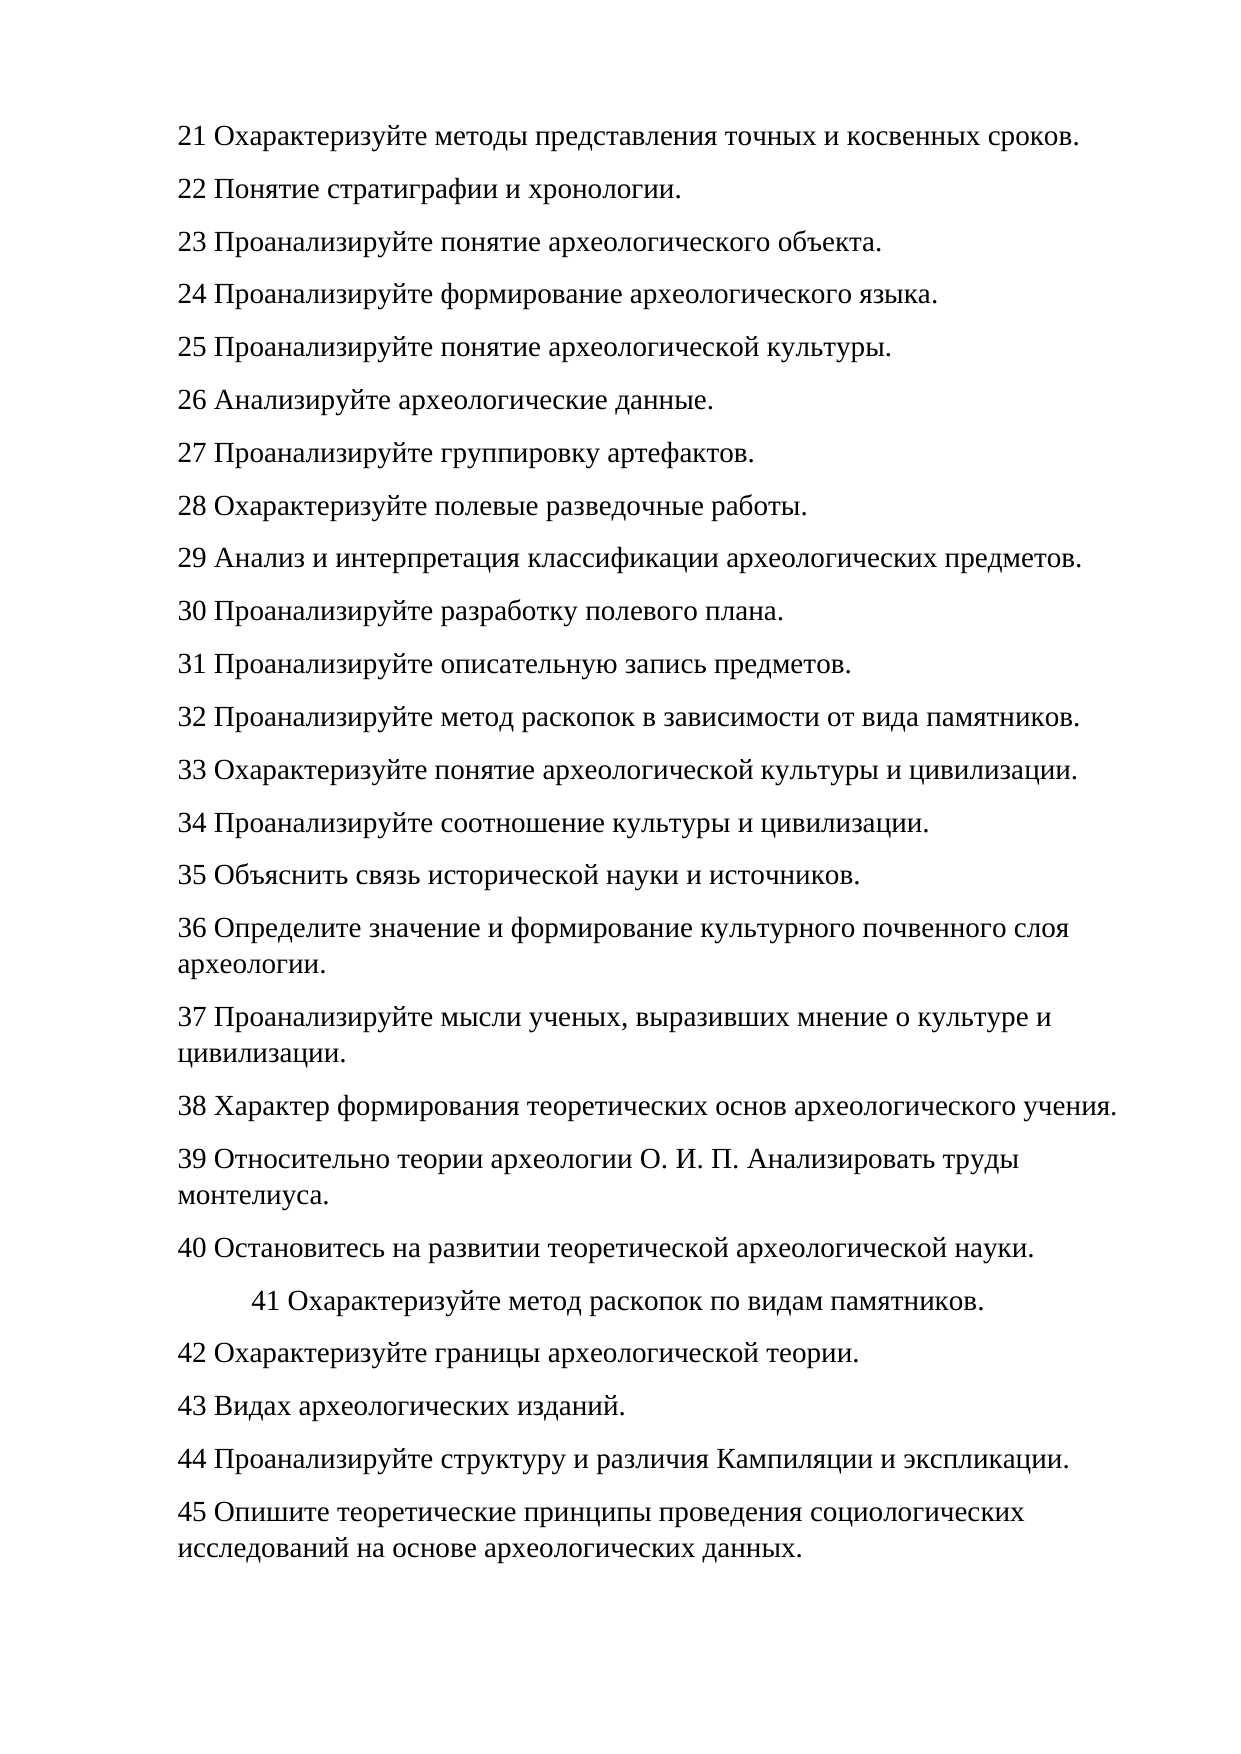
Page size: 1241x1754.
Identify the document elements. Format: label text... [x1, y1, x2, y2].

text 40 Остановитесь на развитии теоретической археологической науки. [177, 1230, 1152, 1263]
text 38 Характер формирования теоретических основ археологического учения. [177, 1088, 1152, 1122]
text 39 Относительно теории археологии О. И. П. Анализировать труды монтелиуса. [177, 1141, 1152, 1211]
text 35 Объяснить связь исторической науки и источников. [177, 857, 1152, 891]
text 37 Проанализируйте мысли ученых, выразивших мнение о культуре и цивилизации. [177, 999, 1152, 1069]
text 21 Охарактеризуйте методы представления точных и косвенных сроков. [177, 118, 1152, 152]
text 31 Проанализируйте описательную запись предметов. [177, 646, 1152, 680]
text 42 Охарактеризуйте границы археологической теории. [177, 1336, 1152, 1369]
text 43 Видах археологических изданий. [177, 1388, 1152, 1422]
text 41 Охарактеризуйте метод раскопок по видам памятников. [177, 1283, 1152, 1316]
text 34 Проанализируйте соотношение культуры и цивилизации. [177, 805, 1152, 838]
text 23 Проанализируйте понятие археологического объекта. [177, 224, 1152, 257]
text 36 Определите значение и формирование культурного почвенного слоя археологии. [177, 910, 1152, 980]
text 45 Опишите теоретические принципы проведения социологических исследований на основе археологических данных. [177, 1494, 1152, 1564]
text 27 Проанализируйте группировку артефактов. [177, 435, 1152, 468]
text 22 Понятие стратиграфии и хронологии. [177, 171, 1152, 204]
text 26 Анализируйте археологические данные. [177, 382, 1152, 416]
text 44 Проанализируйте структуру и различия Кампиляции и экспликации. [177, 1441, 1152, 1475]
text 29 Анализ и интерпретация классификации археологических предметов. [177, 541, 1152, 574]
text 33 Охарактеризуйте понятие археологической культуры и цивилизации. [177, 752, 1152, 785]
text 24 Проанализируйте формирование археологического языка. [177, 277, 1152, 310]
text 25 Проанализируйте понятие археологической культуры. [177, 329, 1152, 363]
text 30 Проанализируйте разработку полевого плана. [177, 593, 1152, 627]
text 32 Проанализируйте метод раскопок в зависимости от вида памятников. [177, 699, 1152, 733]
text 28 Охарактеризуйте полевые разведочные работы. [177, 488, 1152, 521]
